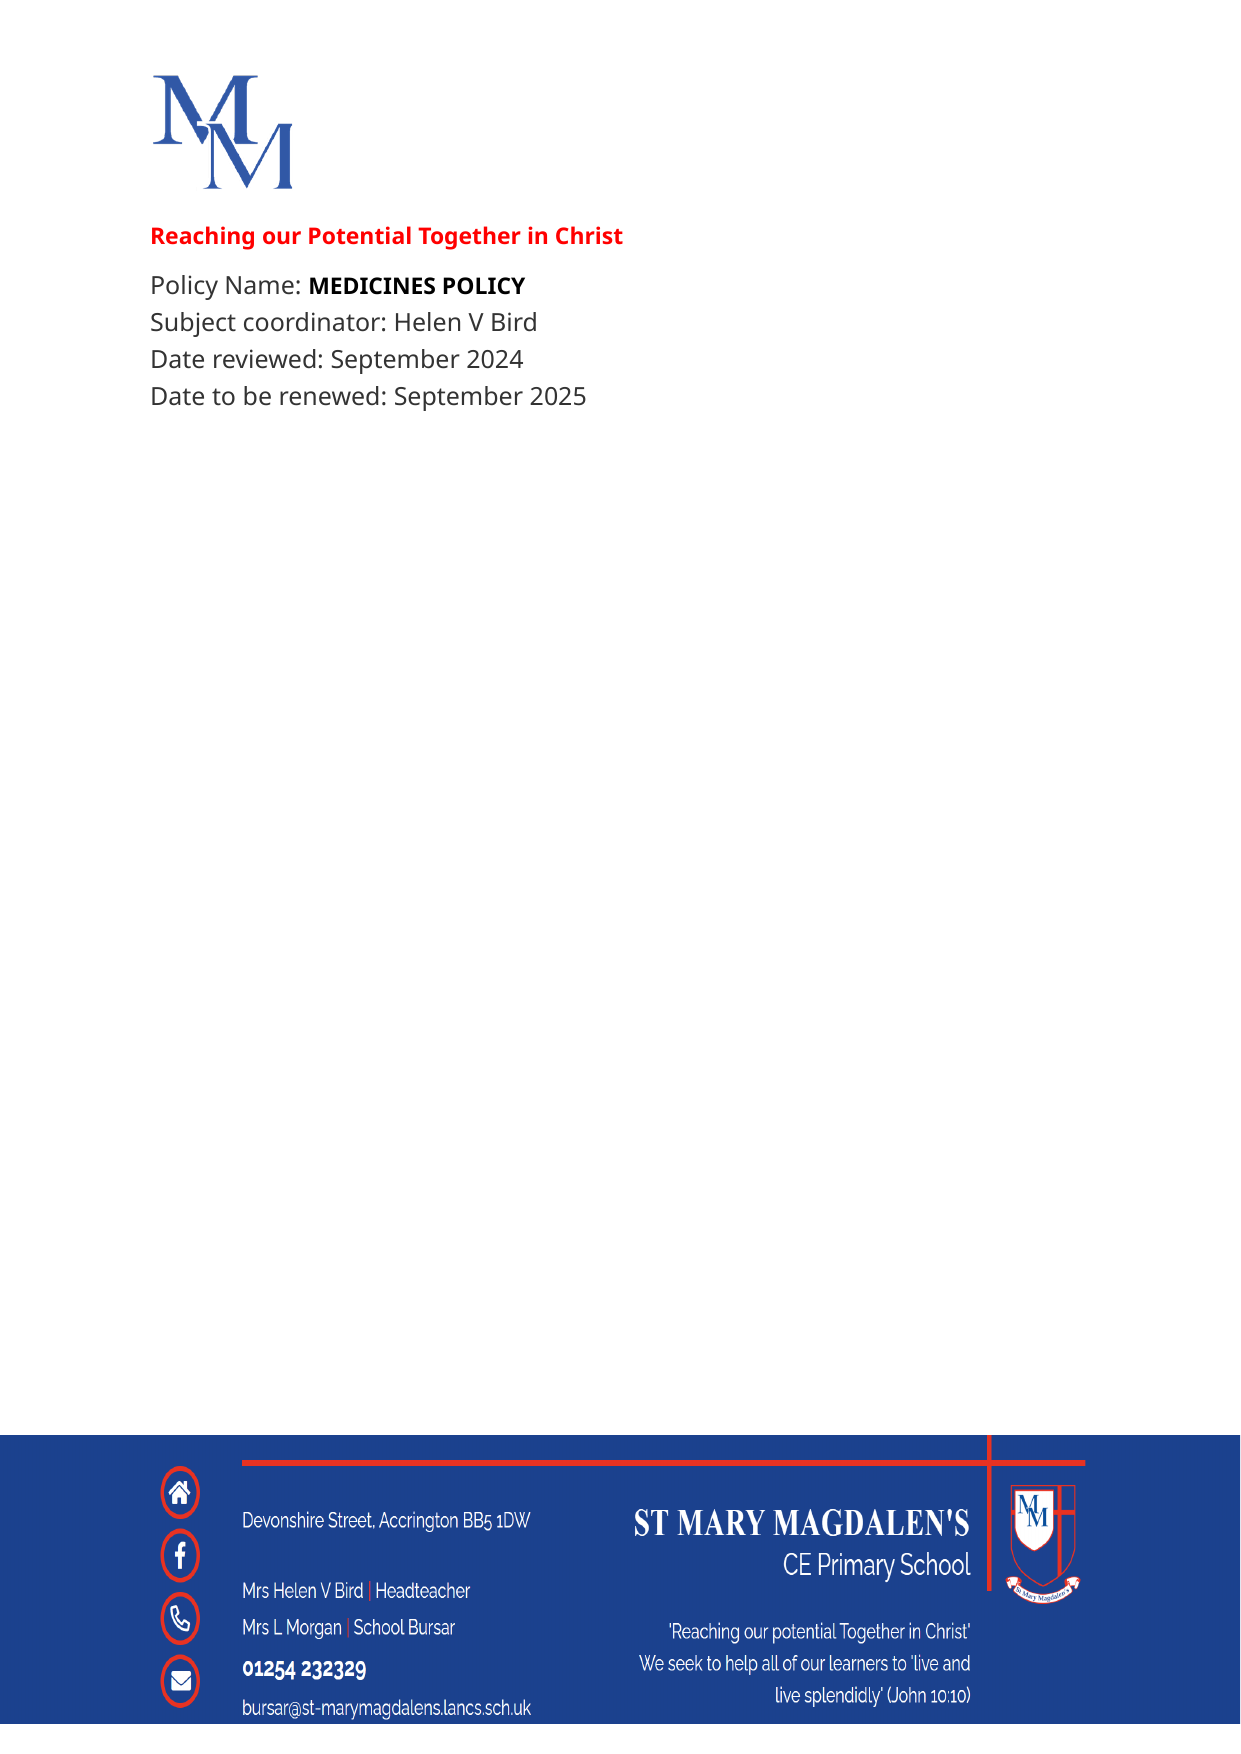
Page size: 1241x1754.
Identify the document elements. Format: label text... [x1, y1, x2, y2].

text Subject coordinator: Helen V Bird [150, 305, 1090, 339]
text Date to be renewed: September 2025 [150, 378, 1090, 412]
picture [150, 73, 293, 192]
picture [0, 1435, 1241, 1724]
text Policy Name: MEDICINES POLICY [150, 268, 1090, 302]
text Date reviewed: September 2024 [150, 342, 1090, 376]
